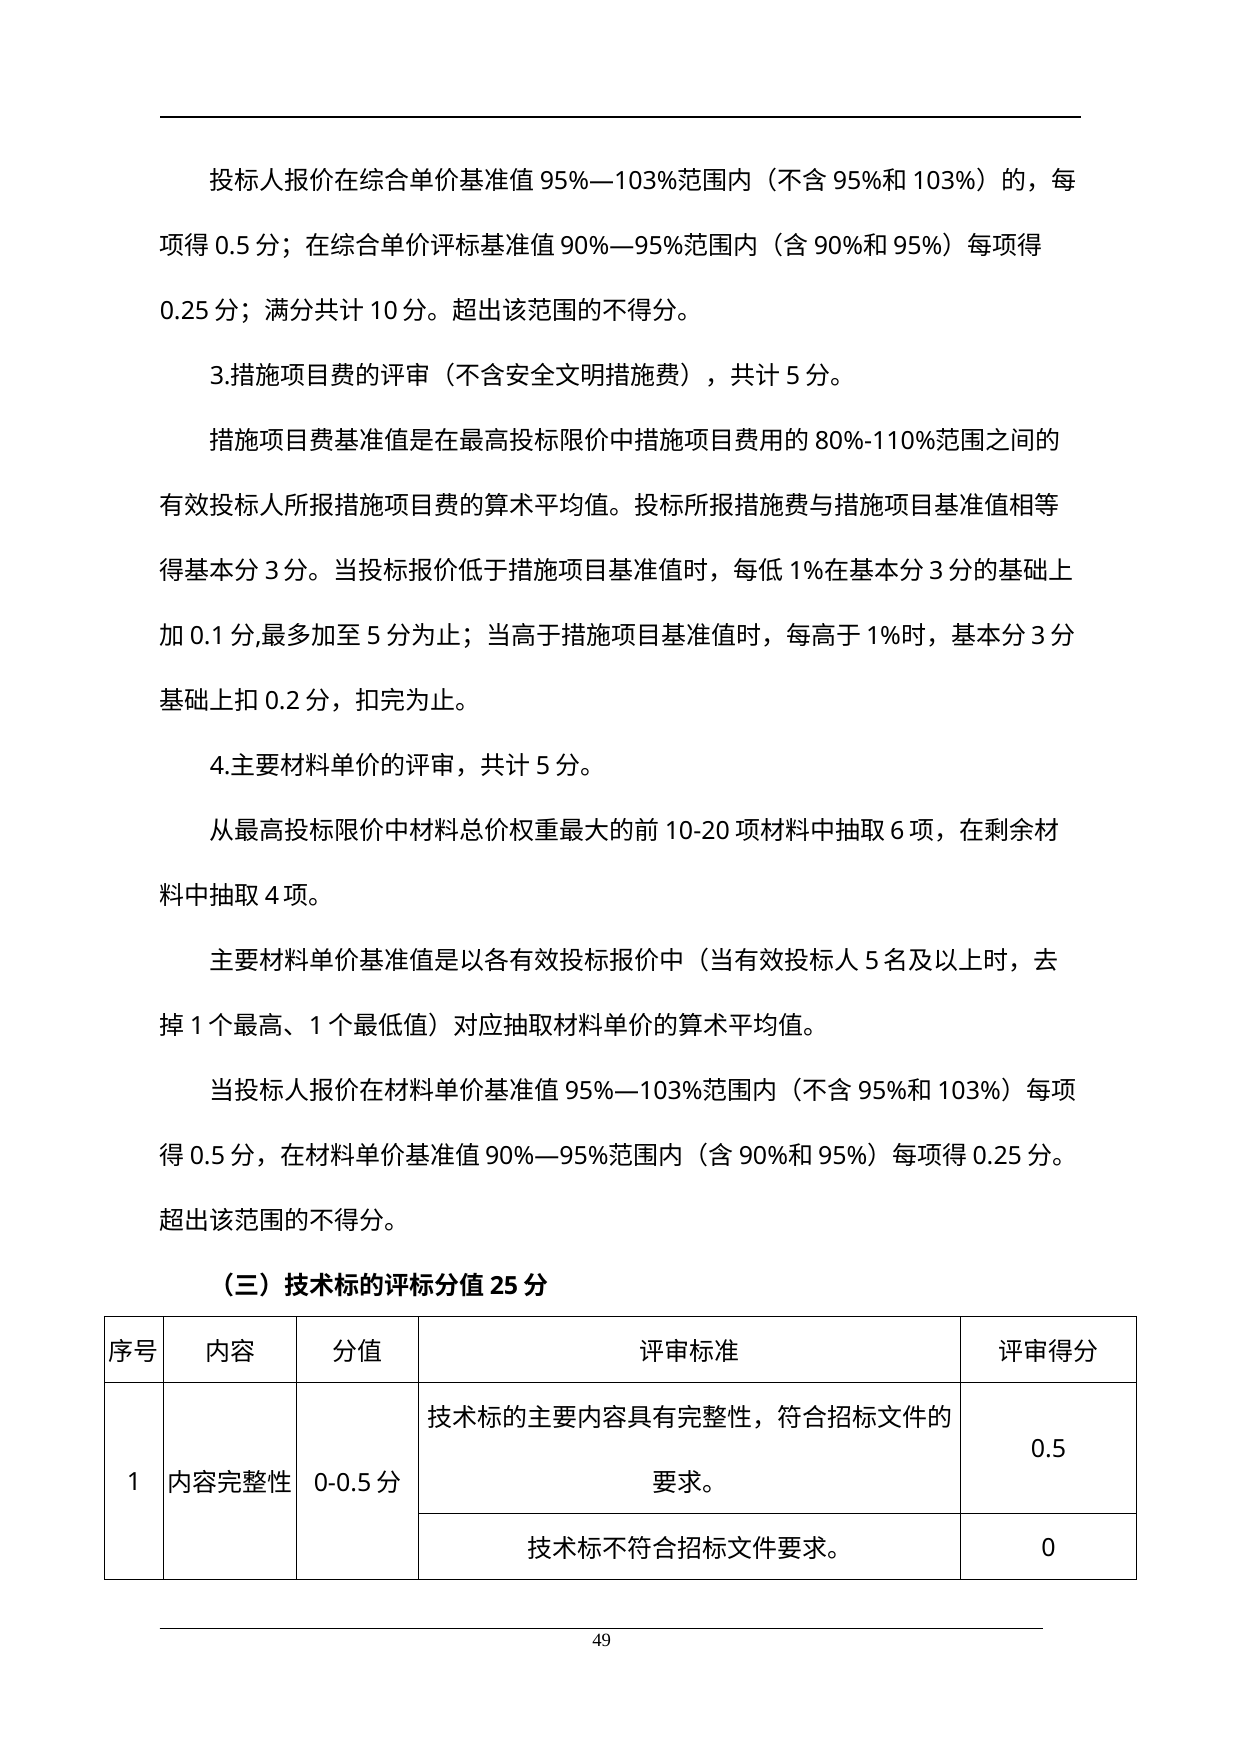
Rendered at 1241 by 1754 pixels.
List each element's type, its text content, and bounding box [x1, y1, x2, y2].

table_cell 0-0.5分 [297, 1383, 418, 1579]
table_cell 1 [105, 1383, 163, 1579]
table_cell 内容完整性 [164, 1383, 296, 1579]
text 投标人报价在综合单价基准值95%—103%范围内（不含95%和103%）的，每项得0.5分；在综合单价评标基准值90%—95%范围内（含90%和95%）每项得0.25分；满分共计10分。超出该范围的不得分。 [159, 146, 1081, 341]
table_cell 0 [961, 1514, 1136, 1579]
table_header 评审标准 [419, 1317, 960, 1382]
table_header 评审得分 [961, 1317, 1136, 1382]
text 3.措施项目费的评审（不含安全文明措施费），共计5分。 [159, 341, 1081, 406]
table_cell 0.5 [961, 1383, 1136, 1513]
table_cell 技术标不符合招标文件要求。 [419, 1514, 960, 1579]
text 从最高投标限价中材料总价权重最大的前10-20项材料中抽取6项，在剩余材料中抽取4项。 [159, 796, 1081, 926]
text 4.主要材料单价的评审，共计5分。 [159, 731, 1081, 796]
table_cell 技术标的主要内容具有完整性，符合招标文件的要求。 [419, 1383, 960, 1513]
text 措施项目费基准值是在最高投标限价中措施项目费用的80%-110%范围之间的有效投标人所报措施项目费的算术平均值。投标所报措施费与措施项目基准值相等得基本分3分。当投标报价低于措施项目基准值时，每低1%在基本分3分的基础上加0.1分,最多加至5分为止；当高于措施项目基准值时，每高于1%时，基本分3分基础上扣0.2分，扣完为止。 [159, 406, 1081, 731]
text 主要材料单价基准值是以各有效投标报价中（当有效投标人5名及以上时，去掉1个最高、1个最低值）对应抽取材料单价的算术平均值。 [159, 926, 1081, 1056]
table_header 内容 [164, 1317, 296, 1382]
table_header 序号 [105, 1317, 163, 1382]
text 当投标人报价在材料单价基准值95%—103%范围内（不含95%和103%）每项得0.5分，在材料单价基准值90%—95%范围内（含90%和95%）每项得0.25分。超出该范围的不得分。 [159, 1056, 1081, 1251]
table_header 分值 [297, 1317, 418, 1382]
text （三）技术标的评标分值25分 [159, 1251, 1081, 1316]
